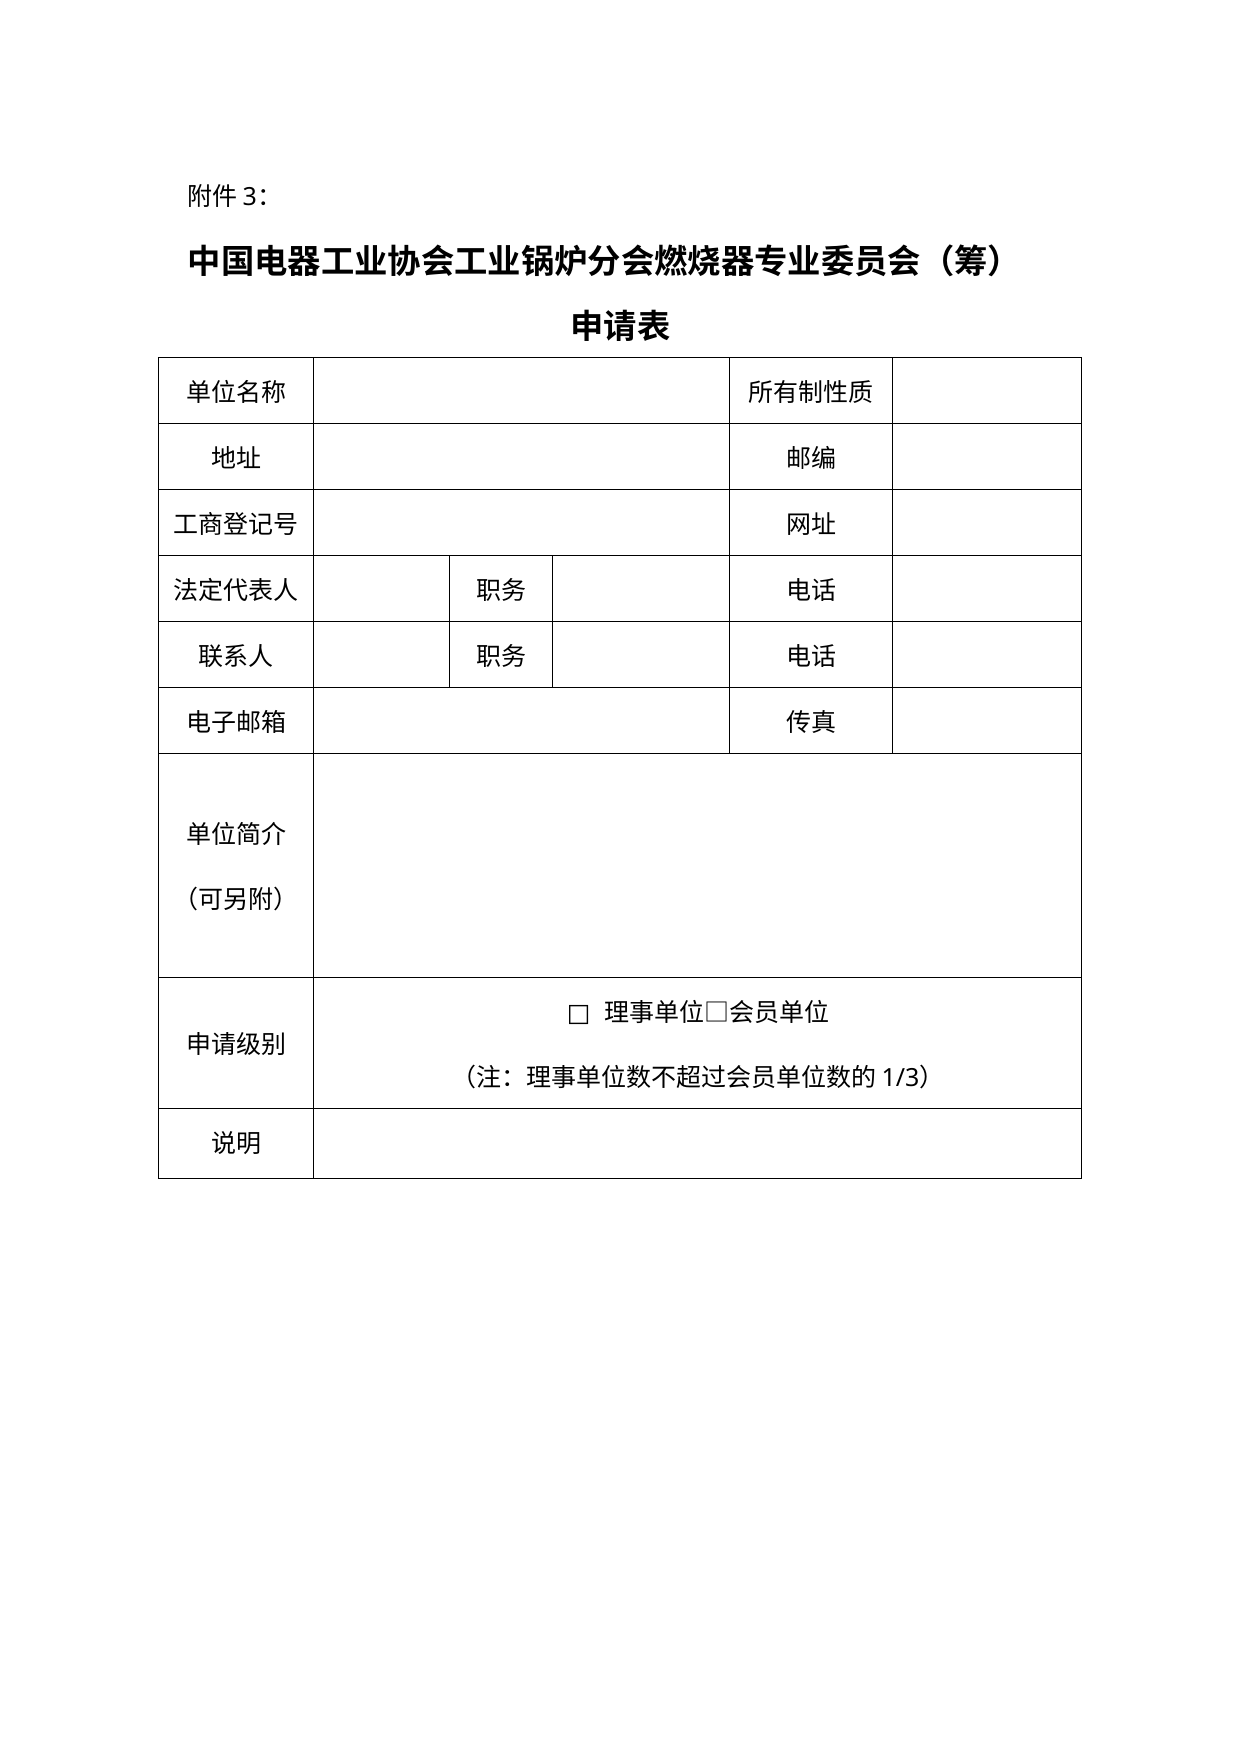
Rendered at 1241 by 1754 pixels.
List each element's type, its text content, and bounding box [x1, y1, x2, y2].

table_cell 地址 [159, 424, 313, 489]
table_cell [314, 1109, 1081, 1178]
table_cell [893, 622, 1081, 687]
table_cell 电话 [730, 622, 892, 687]
table_cell 网址 [730, 490, 892, 555]
table_cell [314, 688, 729, 753]
table_cell [893, 490, 1081, 555]
table_cell [314, 622, 449, 687]
table_cell 理事单位□会员单位 （注：理事单位数不超过会员单位数的1/3） [314, 978, 1081, 1108]
table_cell 职务 [450, 622, 552, 687]
table_cell 法定代表人 [159, 556, 313, 621]
table_cell [553, 556, 729, 621]
table_cell 单位简介 （可另附） [159, 754, 313, 977]
table_cell 申请级别 [159, 978, 313, 1108]
table_cell [314, 754, 1081, 977]
table_cell 电话 [730, 556, 892, 621]
table_cell [893, 556, 1081, 621]
table_header 单位名称 [159, 358, 313, 423]
table_cell 说明 [159, 1109, 313, 1178]
table_cell 电子邮箱 [159, 688, 313, 753]
text 中国电器工业协会工业锅炉分会燃烧器专业委员会（筹） [187, 227, 1053, 292]
table_cell [314, 424, 729, 489]
text 申请表 [187, 292, 1053, 357]
table_cell [314, 490, 729, 555]
table_cell [553, 622, 729, 687]
table_cell 职务 [450, 556, 552, 621]
table_header 所有制性质 [730, 358, 892, 423]
table_header [893, 358, 1081, 423]
table_cell [893, 424, 1081, 489]
table_header [314, 358, 729, 423]
text 附件3： [187, 162, 1053, 227]
table_cell [314, 556, 449, 621]
table_cell 工商登记号 [159, 490, 313, 555]
table_cell 联系人 [159, 622, 313, 687]
table_cell 传真 [730, 688, 892, 753]
table_cell [893, 688, 1081, 753]
table_cell 邮编 [730, 424, 892, 489]
